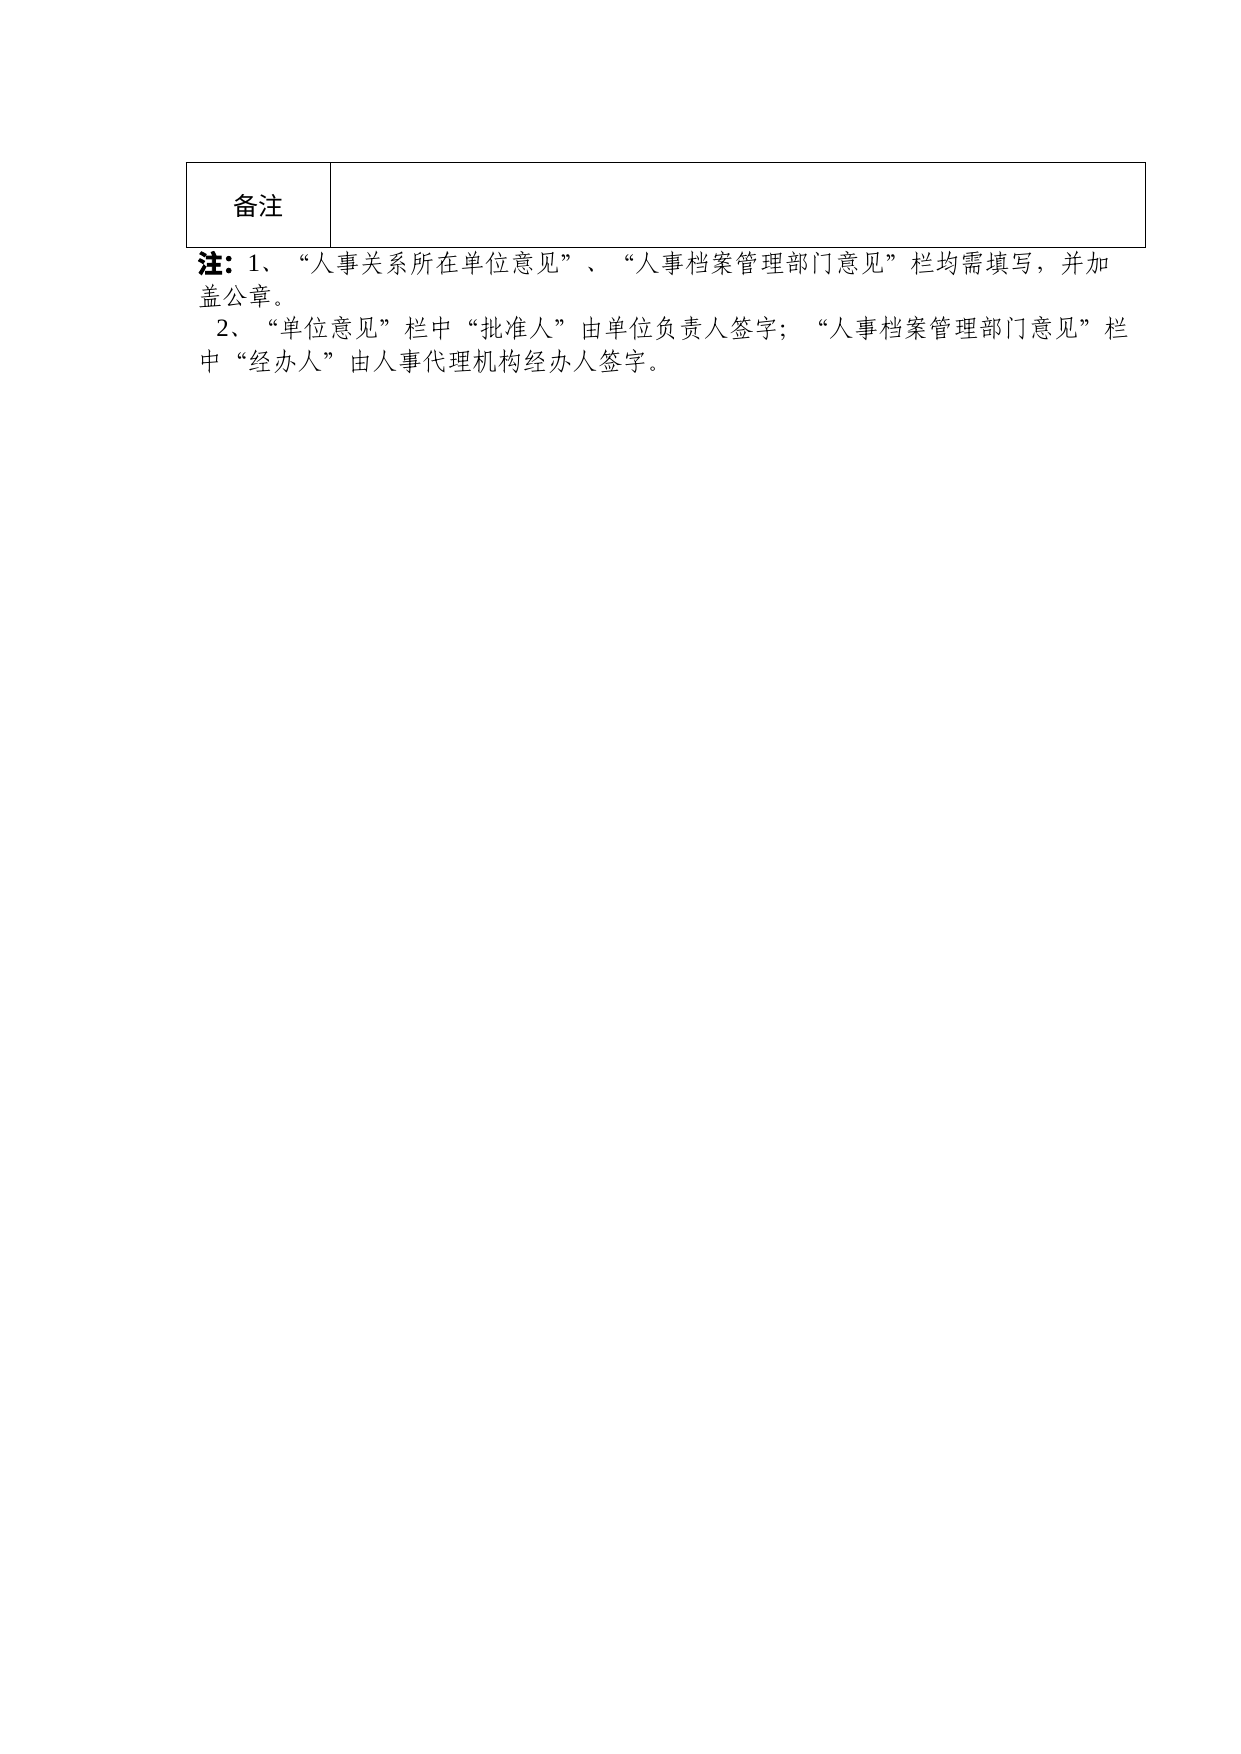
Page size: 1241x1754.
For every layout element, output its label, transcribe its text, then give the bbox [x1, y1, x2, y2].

table_cell 注：1、“人事关系所在单位意见”、“人事档案管理部门意见”栏均需填写，并加盖公章。 2、“单位意见”栏中“批准人”由单位负责人签字；“人事档案管理部门意见”栏中“经办人”由人事代理机构经办人签字。 [186, 248, 1145, 378]
table_cell [331, 163, 1145, 247]
table_cell 备注 [187, 163, 330, 247]
